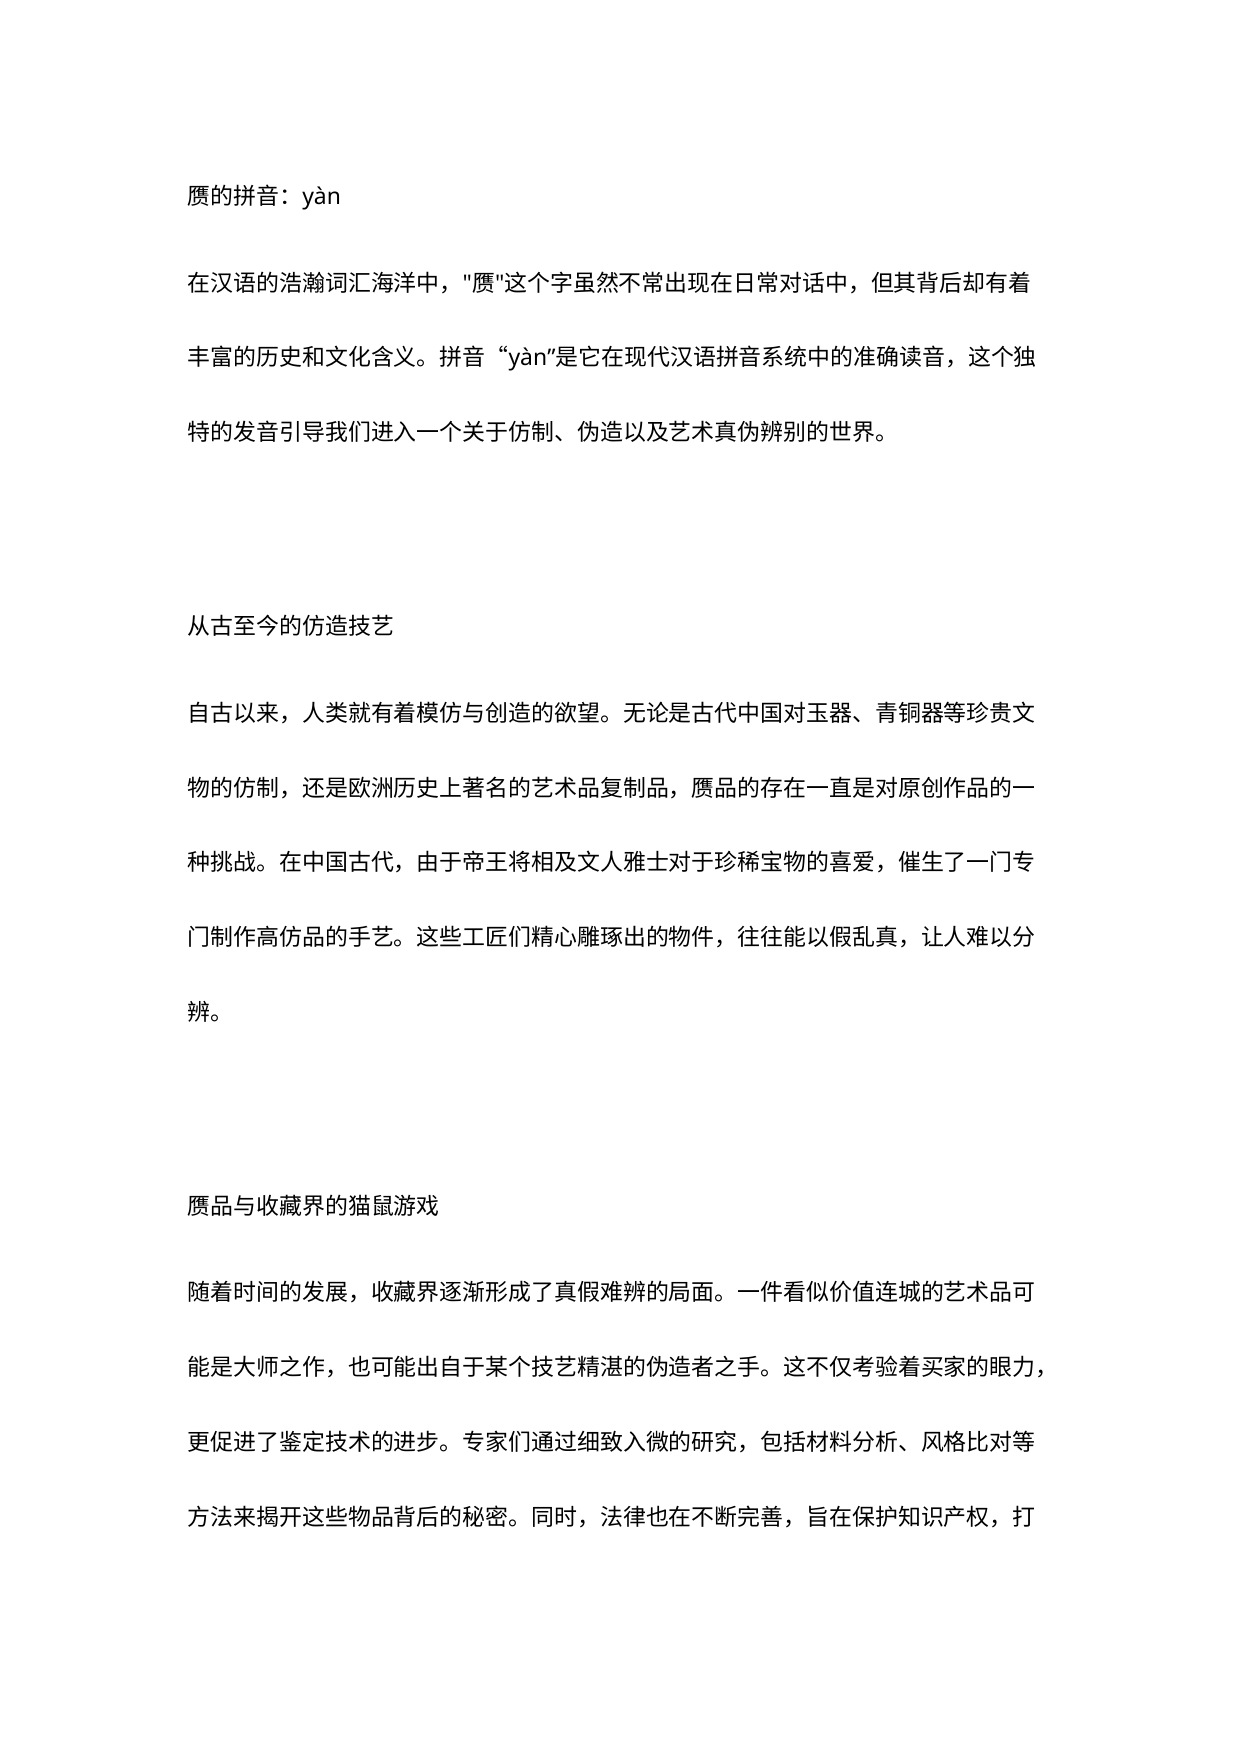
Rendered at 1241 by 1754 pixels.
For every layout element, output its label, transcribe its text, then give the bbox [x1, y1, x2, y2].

text 在汉语的浩瀚词汇海洋中，"赝"这个字虽然不常出现在日常对话中，但其背后却有着丰富的历史和文化含义。拼音“yàn”是它在现代汉语拼音系统中的准确读音，这个独特的发音引导我们进入一个关于仿制、伪造以及艺术真伪辨别的世界。 [187, 249, 1053, 463]
text 自古以来，人类就有着模仿与创造的欲望。无论是古代中国对玉器、青铜器等珍贵文物的仿制，还是欧洲历史上著名的艺术品复制品，赝品的存在一直是对原创作品的一种挑战。在中国古代，由于帝王将相及文人雅士对于珍稀宝物的喜爱，催生了一门专门制作高仿品的手艺。这些工匠们精心雕琢出的物件，往往能以假乱真，让人难以分辨。 [187, 679, 1053, 1043]
text 赝的拼音：yàn [187, 162, 1053, 227]
text 赝品与收藏界的猫鼠游戏 [187, 1172, 1053, 1237]
text 从古至今的仿造技艺 [187, 592, 1053, 657]
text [187, 1258, 1053, 1547]
